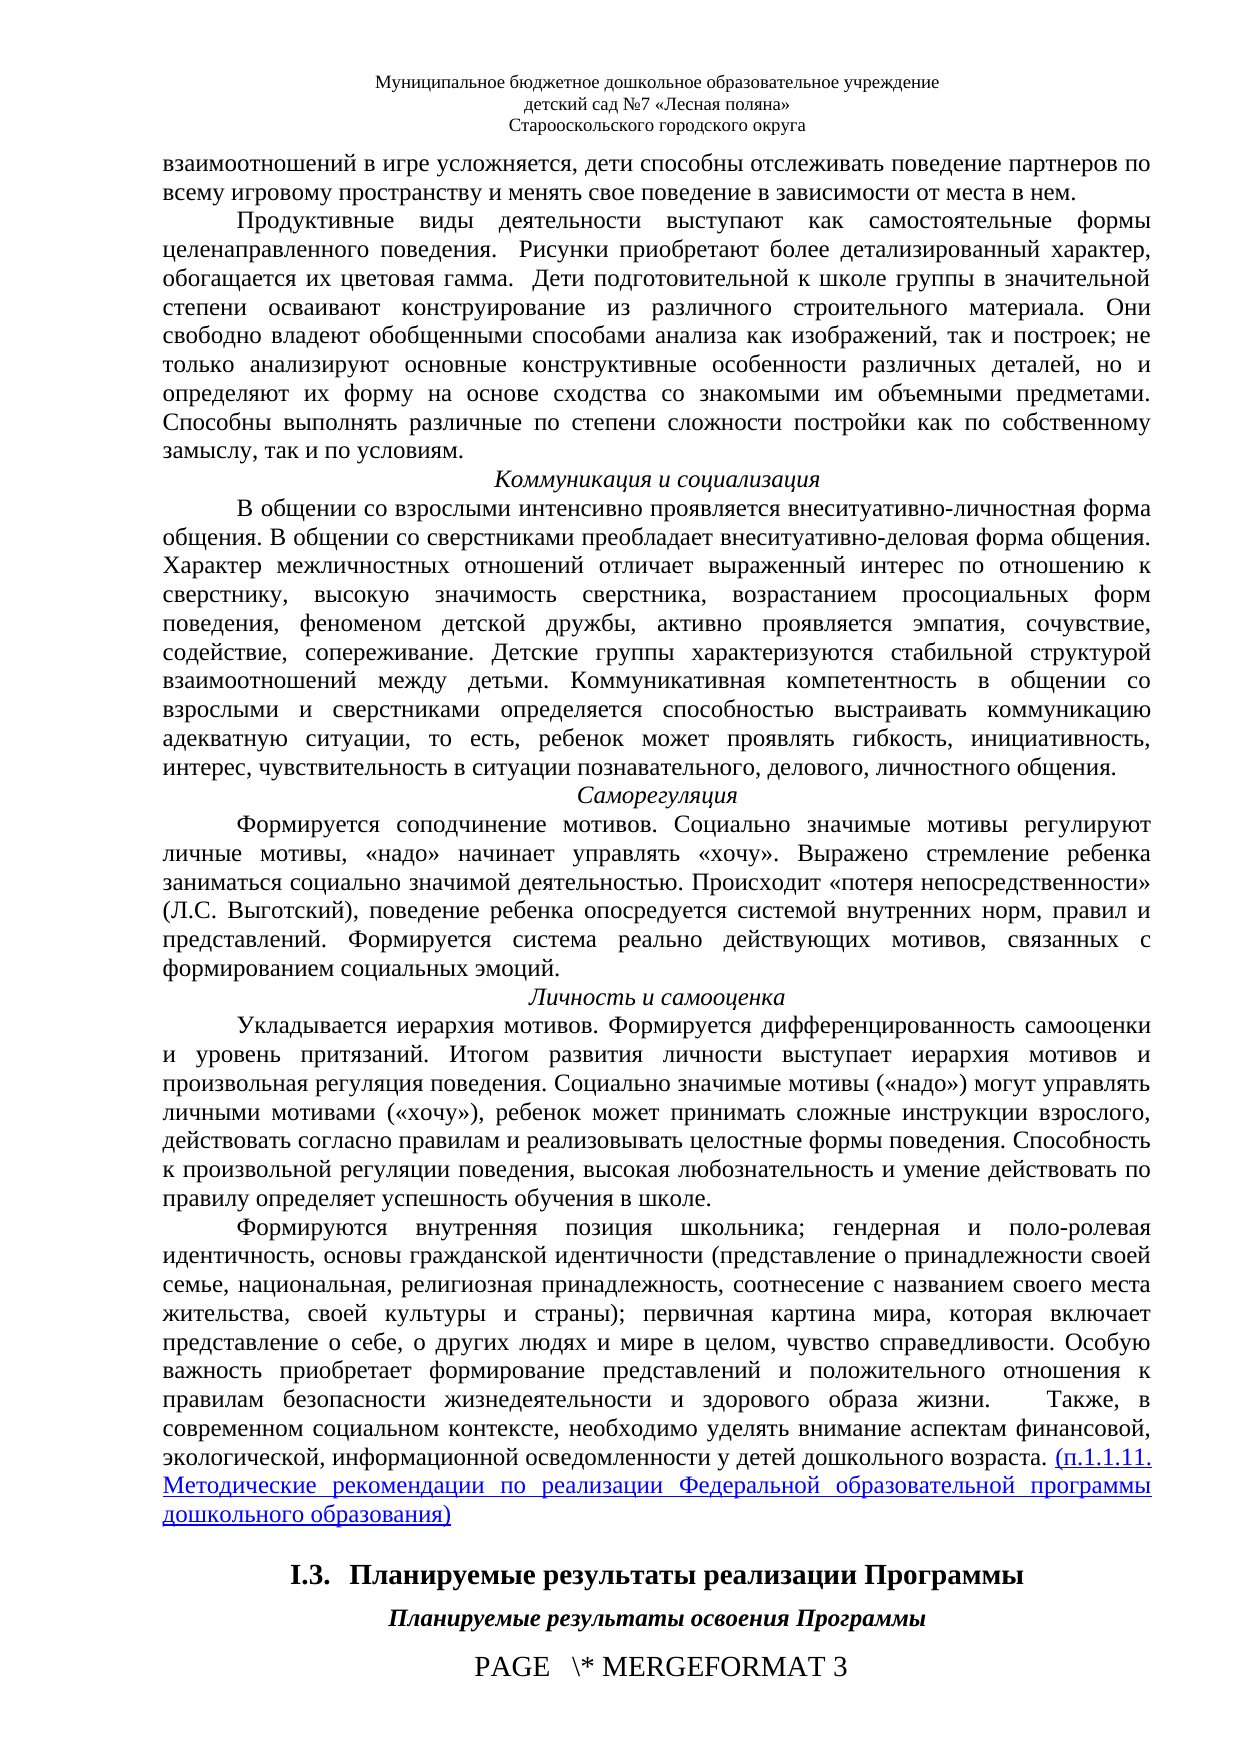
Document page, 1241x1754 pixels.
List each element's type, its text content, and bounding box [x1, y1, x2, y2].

text Формируются внутренняя позиция школьника; гендерная и поло-ролевая идентичность, основы гражданской идентичности (представление о принадлежности своей семье, национальная, религиозная принадлежность, соотнесение с названием своего места жительства, своей культуры и страны); первичная картина мира, которая включает представление о себе, о других людях и мире в целом, чувство справедливости. Особую важность приобретает формирование представлений и положительного отношения к правилам безопасности жизнедеятельности и здорового образа жизни. Также, в современном социальном контексте, необходимо уделять внимание аспектам финансовой, экологической, информационной осведомленности у детей дошкольного возраста. (п.1.1.11. Методические рекомендации по реализации Федеральной образовательной программы дошкольного образования) [162, 1212, 1152, 1496]
text Коммуникация и социализация [162, 464, 1152, 493]
text Личность и самооценка [162, 982, 1152, 1011]
text Планируемые результаты освоения Программы [162, 1603, 1152, 1632]
text Укладывается иерархия мотивов. Формируется дифференцированность самооценки и уровень притязаний. Итогом развития личности выступает иерархия мотивов и произвольная регуляция поведения. Социально значимые мотивы («надо») могут управлять личными мотивами («хочу»), ребенок может принимать сложные инструкции взрослого, действовать согласно правилам и реализовывать целостные формы поведения. Способность к произвольной регуляции поведения, высокая любознательность и умение действовать по правилу определяет успешность обучения в школе. [162, 1011, 1152, 1212]
text В общении со взрослыми интенсивно проявляется внеситуативно-личностная форма общения. В общении со сверстниками преобладает внеситуативно-деловая форма общения. Характер межличностных отношений отличает выраженный интерес по отношению к сверстнику, высокую значимость сверстника, возрастанием просоциальных форм поведения, феноменом детской дружбы, активно проявляется эмпатия, сочувствие, содействие, сопереживание. Детские группы характеризуются стабильной структурой взаимоотношений между детьми. Коммуникативная компетентность в общении со взрослыми и сверстниками определяется способностью выстраивать коммуникацию адекватную ситуации, то есть, ребенок может проявлять гибкость, инициативность, интерес, чувствительность в ситуации познавательного, делового, личностного общения. [162, 493, 1152, 781]
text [162, 148, 1152, 206]
subtitle Планируемые результаты реализации Программы [162, 1557, 1152, 1590]
text Саморегуляция [162, 781, 1152, 809]
text Продуктивные виды деятельности выступают как самостоятельные формы целенаправленного поведения. Рисунки приобретают более детализированный характер, обогащается их цветовая гамма. Дети подготовительной к школе группы в значительной степени осваивают конструирование из различного строительного материала. Они свободно владеют обобщенными способами анализа как изображений, так и построек; не только анализируют основные конструктивные особенности различных деталей, но и определяют их форму на основе сходства со знакомыми им объемными предметами. Способны выполнять различные по степени сложности постройки как по собственному замыслу, так и по условиям. [162, 206, 1152, 464]
text Формируется соподчинение мотивов. Социально значимые мотивы регулируют личные мотивы, «надо» начинает управлять «хочу». Выражено стремление ребенка заниматься социально значимой деятельностью. Происходит «потеря непосредственности» (Л.С. Выготский), поведение ребенка опосредуется системой внутренних норм, правил и представлений. Формируется система реально действующих мотивов, связанных с формированием социальных эмоций. [162, 809, 1152, 982]
